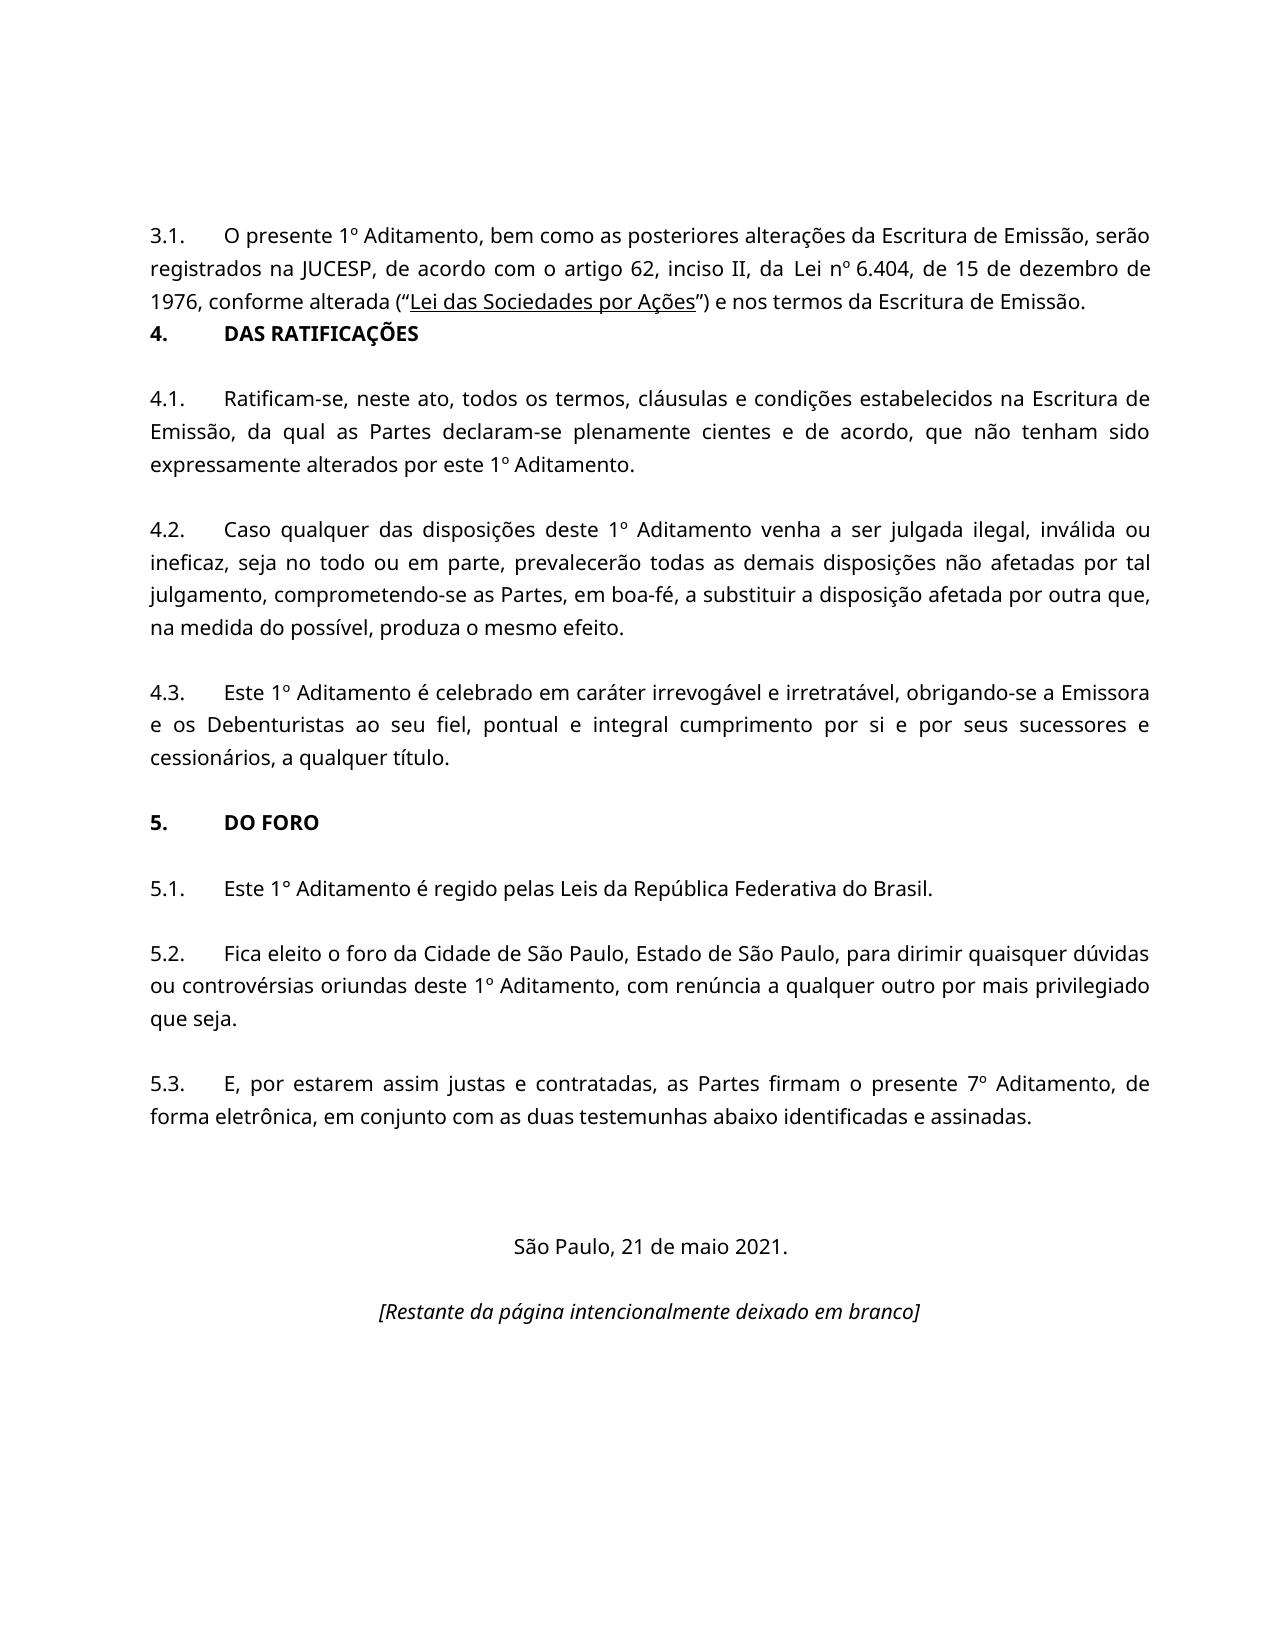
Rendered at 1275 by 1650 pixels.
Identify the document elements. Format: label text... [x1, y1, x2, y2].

text 5.1. Este 1° Aditamento é regido pelas Leis da República Federativa do Brasil. [150, 874, 1152, 902]
text 3.1. O presente 1º Aditamento, bem como as posteriores alterações da Escritura de Emissão, serão registrados na JUCESP, de acordo com o artigo 62, inciso II, da Lei nº 6.404, de 15 de dezembro de 1976, conforme alterada (“Lei das Sociedades por Ações”) e nos termos da Escritura de Emissão. [150, 222, 1152, 315]
text 5.3. E, por estarem assim justas e contratadas, as Partes firmam o presente 7º Aditamento, de forma eletrônica, em conjunto com as duas testemunhas abaixo identificadas e assinadas. [150, 1069, 1152, 1130]
text 5.2. Fica eleito o foro da Cidade de São Paulo, Estado de São Paulo, para dirimir quaisquer dúvidas ou controvérsias oriundas deste 1º Aditamento, com renúncia a qualquer outro por mais privilegiado que seja. [150, 939, 1152, 1032]
text [Restante da página intencionalmente deixado em branco] [150, 1297, 1152, 1326]
text 4.3. Este 1º Aditamento é celebrado em caráter irrevogável e irretratável, obrigando-se a Emissora e os Debenturistas ao seu fiel, pontual e integral cumprimento por si e por seus sucessores e cessionários, a qualquer título. [150, 678, 1152, 772]
text 5. DO FORO [150, 808, 1152, 837]
text 4. DAS RATIFICAÇÕES [150, 319, 1152, 348]
text São Paulo, 21 de maio 2021. [150, 1232, 1152, 1261]
text 4.1. Ratificam-se, neste ato, todos os termos, cláusulas e condições estabelecidos na Escritura de Emissão, da qual as Partes declaram-se plenamente cientes e de acordo, que não tenham sido expressamente alterados por este 1º Aditamento. [150, 384, 1152, 478]
text 4.2. Caso qualquer das disposições deste 1º Aditamento venha a ser julgada ilegal, inválida ou ineficaz, seja no todo ou em parte, prevalecerão todas as demais disposições não afetadas por tal julgamento, comprometendo-se as Partes, em boa-fé, a substituir a disposição afetada por outra que, na medida do possível, produza o mesmo efeito. [150, 515, 1152, 641]
